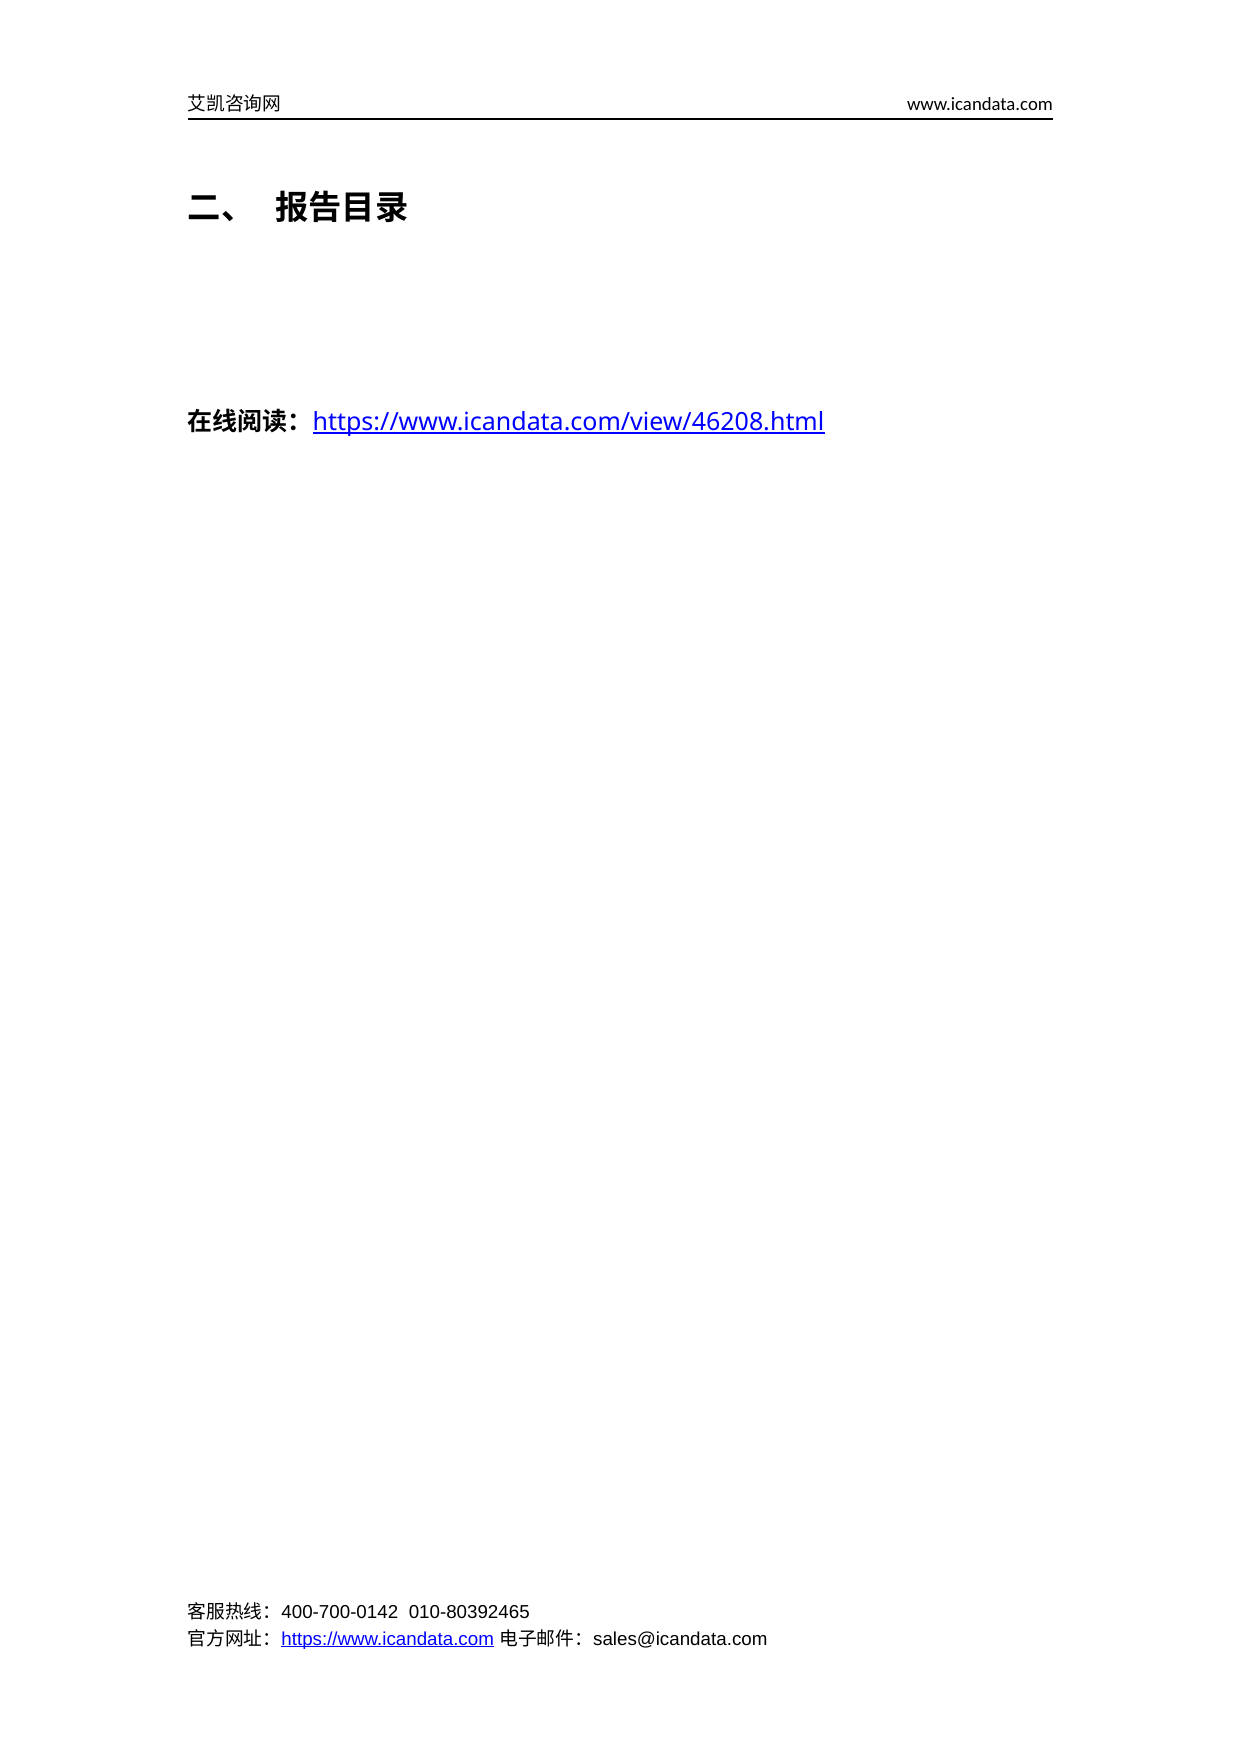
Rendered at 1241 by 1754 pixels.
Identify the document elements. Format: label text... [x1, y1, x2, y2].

text 在线阅读：https://www.icandata.com/view/46208.html [187, 387, 1053, 452]
subtitle 报告目录 [187, 172, 1053, 237]
